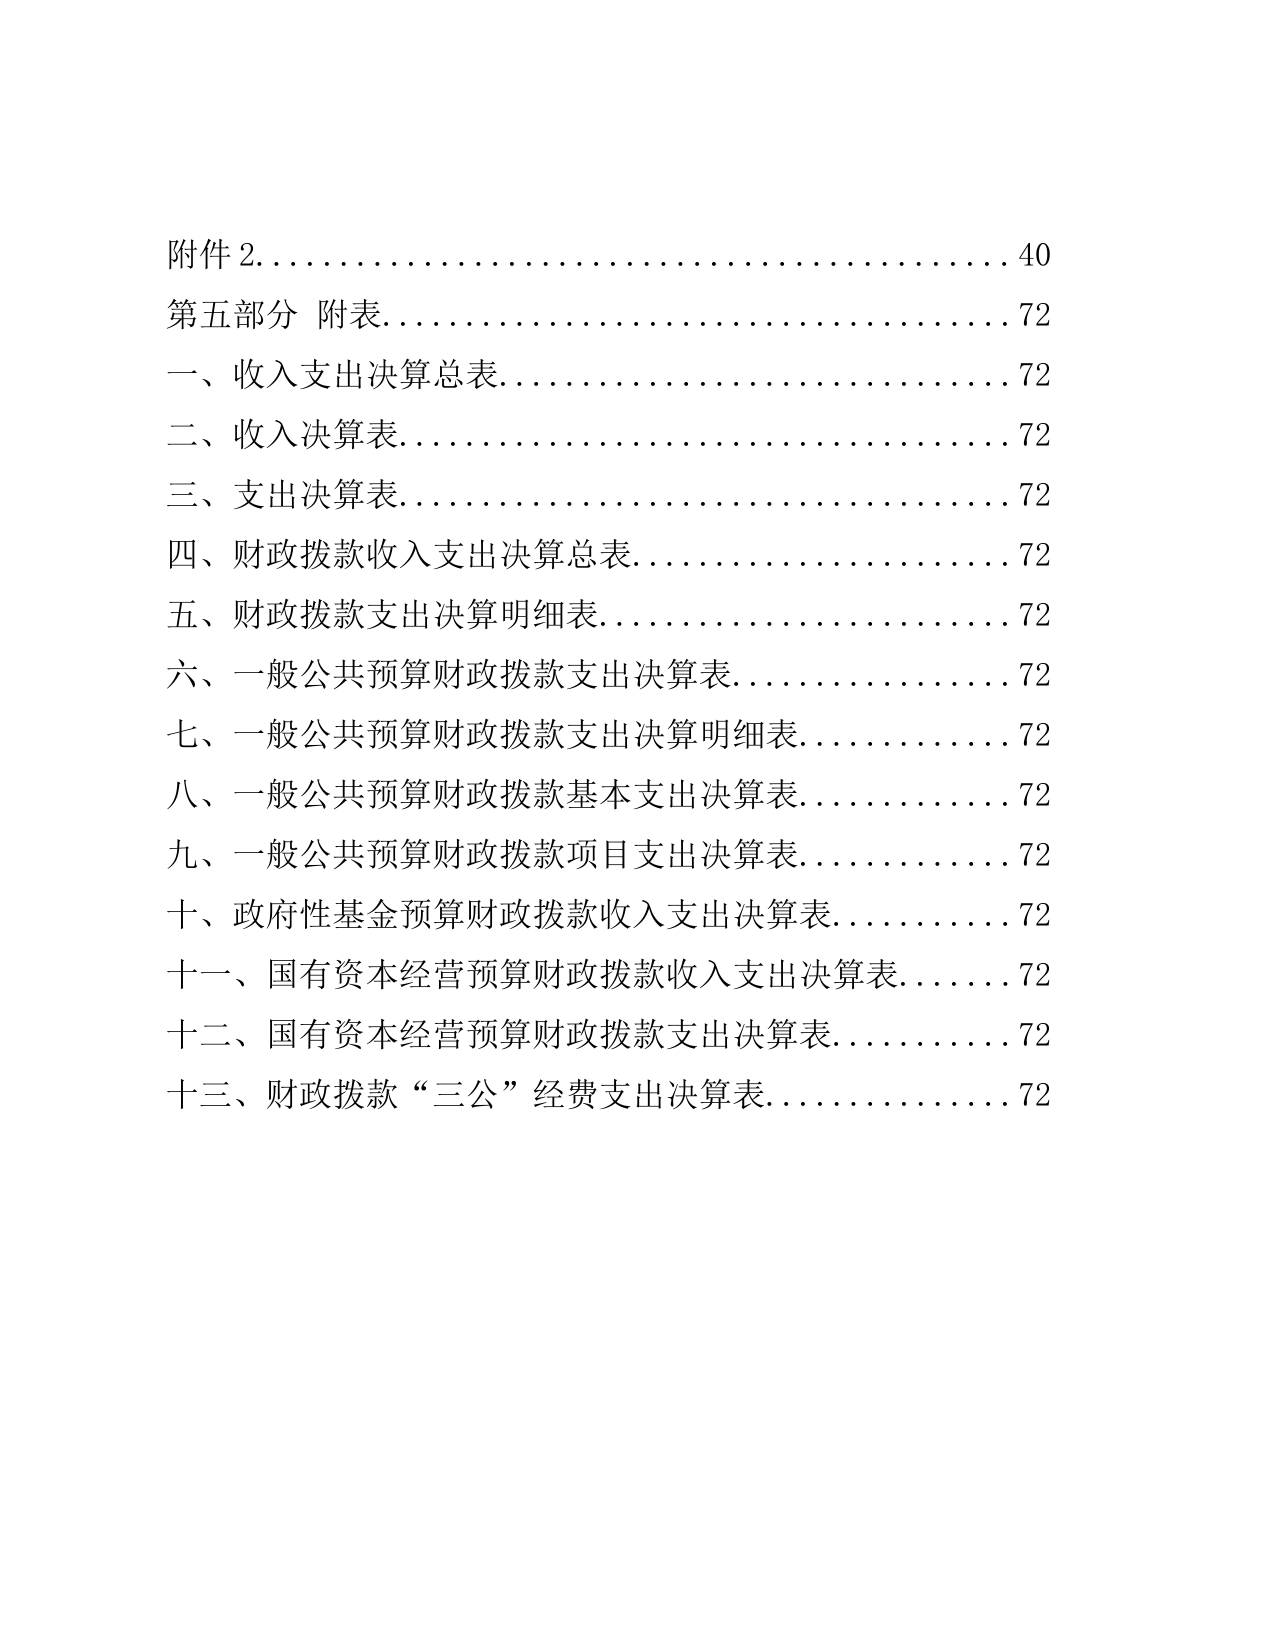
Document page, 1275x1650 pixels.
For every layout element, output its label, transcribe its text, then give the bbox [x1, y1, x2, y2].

text 八、一般公共预算财政拨款基本支出决算表 72 [165, 758, 1121, 818]
text 十二、国有资本经营预算财政拨款支出决算表 72 [165, 998, 1121, 1058]
text 七、一般公共预算财政拨款支出决算明细表 72 [165, 698, 1121, 758]
text 十三、财政拨款“三公”经费支出决算表 72 [165, 1058, 1121, 1118]
text 五、财政拨款支出决算明细表 72 [165, 578, 1121, 638]
text 十、政府性基金预算财政拨款收入支出决算表 72 [165, 878, 1121, 938]
text 九、一般公共预算财政拨款项目支出决算表 72 [165, 818, 1121, 878]
text 附件2 40 [165, 218, 1121, 278]
text 四、财政拨款收入支出决算总表 72 [165, 518, 1121, 578]
text 十一、国有资本经营预算财政拨款收入支出决算表 72 [165, 938, 1121, 998]
text 六、一般公共预算财政拨款支出决算表 72 [165, 638, 1121, 698]
text 二、收入决算表 72 [165, 398, 1121, 458]
text 第五部分 附表 72 [165, 278, 1121, 338]
text 一、收入支出决算总表 72 [165, 338, 1121, 398]
text 三、支出决算表 72 [165, 458, 1121, 518]
